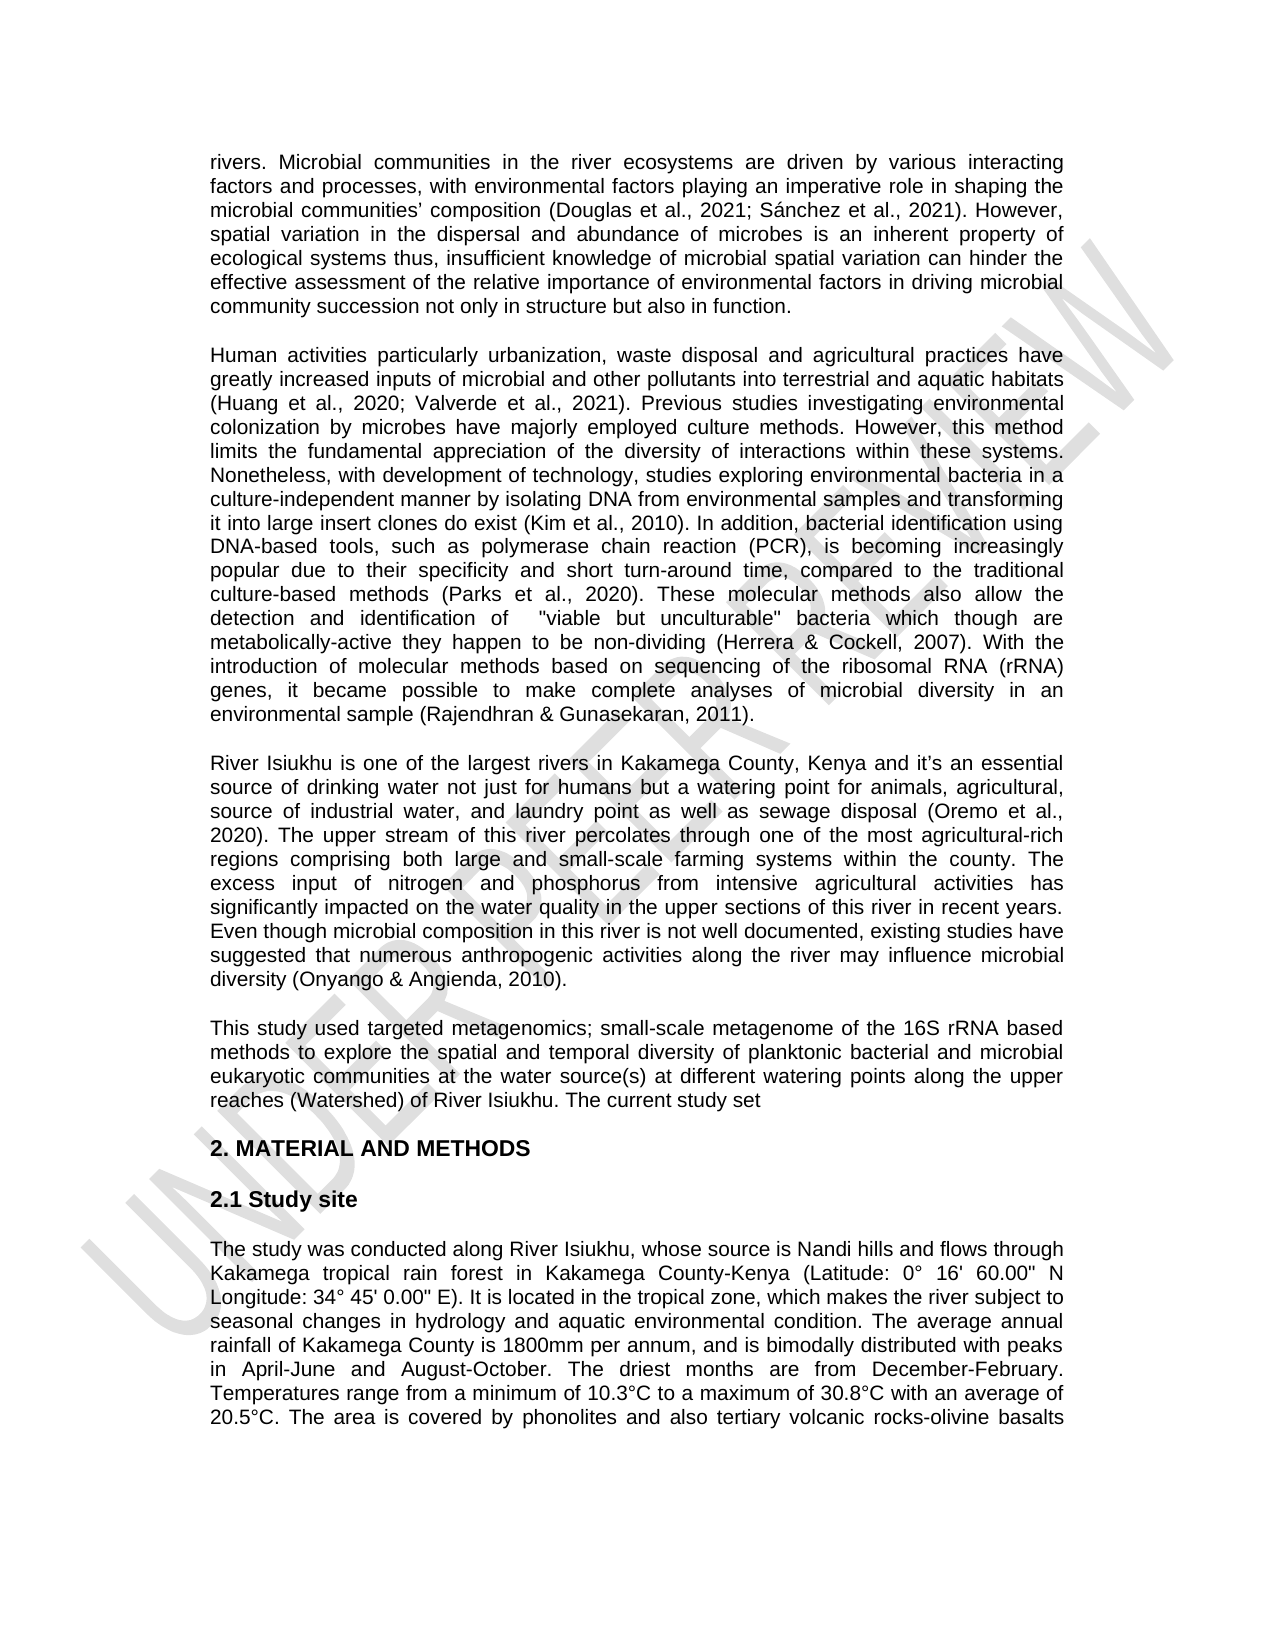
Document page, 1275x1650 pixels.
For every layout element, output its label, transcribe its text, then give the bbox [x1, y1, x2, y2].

text Human activities particularly urbanization, waste disposal and agricultural practices have greatly increased inputs of microbial and other pollutants into terrestrial and aquatic habitats (Huang et al., 2020; Valverde et al., 2021). Previous studies investigating environmental colonization by microbes have majorly employed culture methods. However, this method limits the fundamental appreciation of the diversity of interactions within these systems. Nonetheless, with development of technology, studies exploring environmental bacteria in a culture-independent manner by isolating DNA from environmental samples and transforming it into large insert clones do exist (Kim et al., 2010). In addition, bacterial identification using DNA-based tools, such as polymerase chain reaction (PCR), is becoming increasingly popular due to their specificity and short turn-around time, compared to the traditional culture-based methods (Parks et al., 2020). These molecular methods also allow the detection and identification of "viable but unculturable" bacteria which though are metabolically-active they happen to be non-dividing (Herrera & Cockell, 2007). With the introduction of molecular methods based on sequencing of the ribosomal RNA (rRNA) genes, it became possible to make complete analyses of microbial diversity in an environmental sample (Rajendhran & Gunasekaran, 2011). [210, 343, 1065, 726]
text 2. material and methods [210, 1135, 1065, 1162]
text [210, 1237, 1065, 1429]
text River Isiukhu is one of the largest rivers in Kakamega County, Kenya and it’s an essential source of drinking water not just for humans but a watering point for animals, agricultural, source of industrial water, and laundry point as well as sewage disposal (Oremo et al., 2020). The upper stream of this river percolates through one of the most agricultural-rich regions comprising both large and small-scale farming systems within the county. The excess input of nitrogen and phosphorus from intensive agricultural activities has significantly impacted on the water quality in the upper sections of this river in recent years. Even though microbial composition in this river is not well documented, existing studies have suggested that numerous anthropogenic activities along the river may influence microbial diversity (Onyango & Angienda, 2010). [210, 751, 1065, 991]
text This study used targeted metagenomics; small-scale metagenome of the 16S rRNA based methods to explore the spatial and temporal diversity of planktonic bacterial and microbial eukaryotic communities at the water source(s) at different watering points along the upper reaches (Watershed) of River Isiukhu. The current study set [210, 1016, 1065, 1111]
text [210, 150, 1065, 318]
text 2.1 Study site [210, 1186, 1065, 1212]
